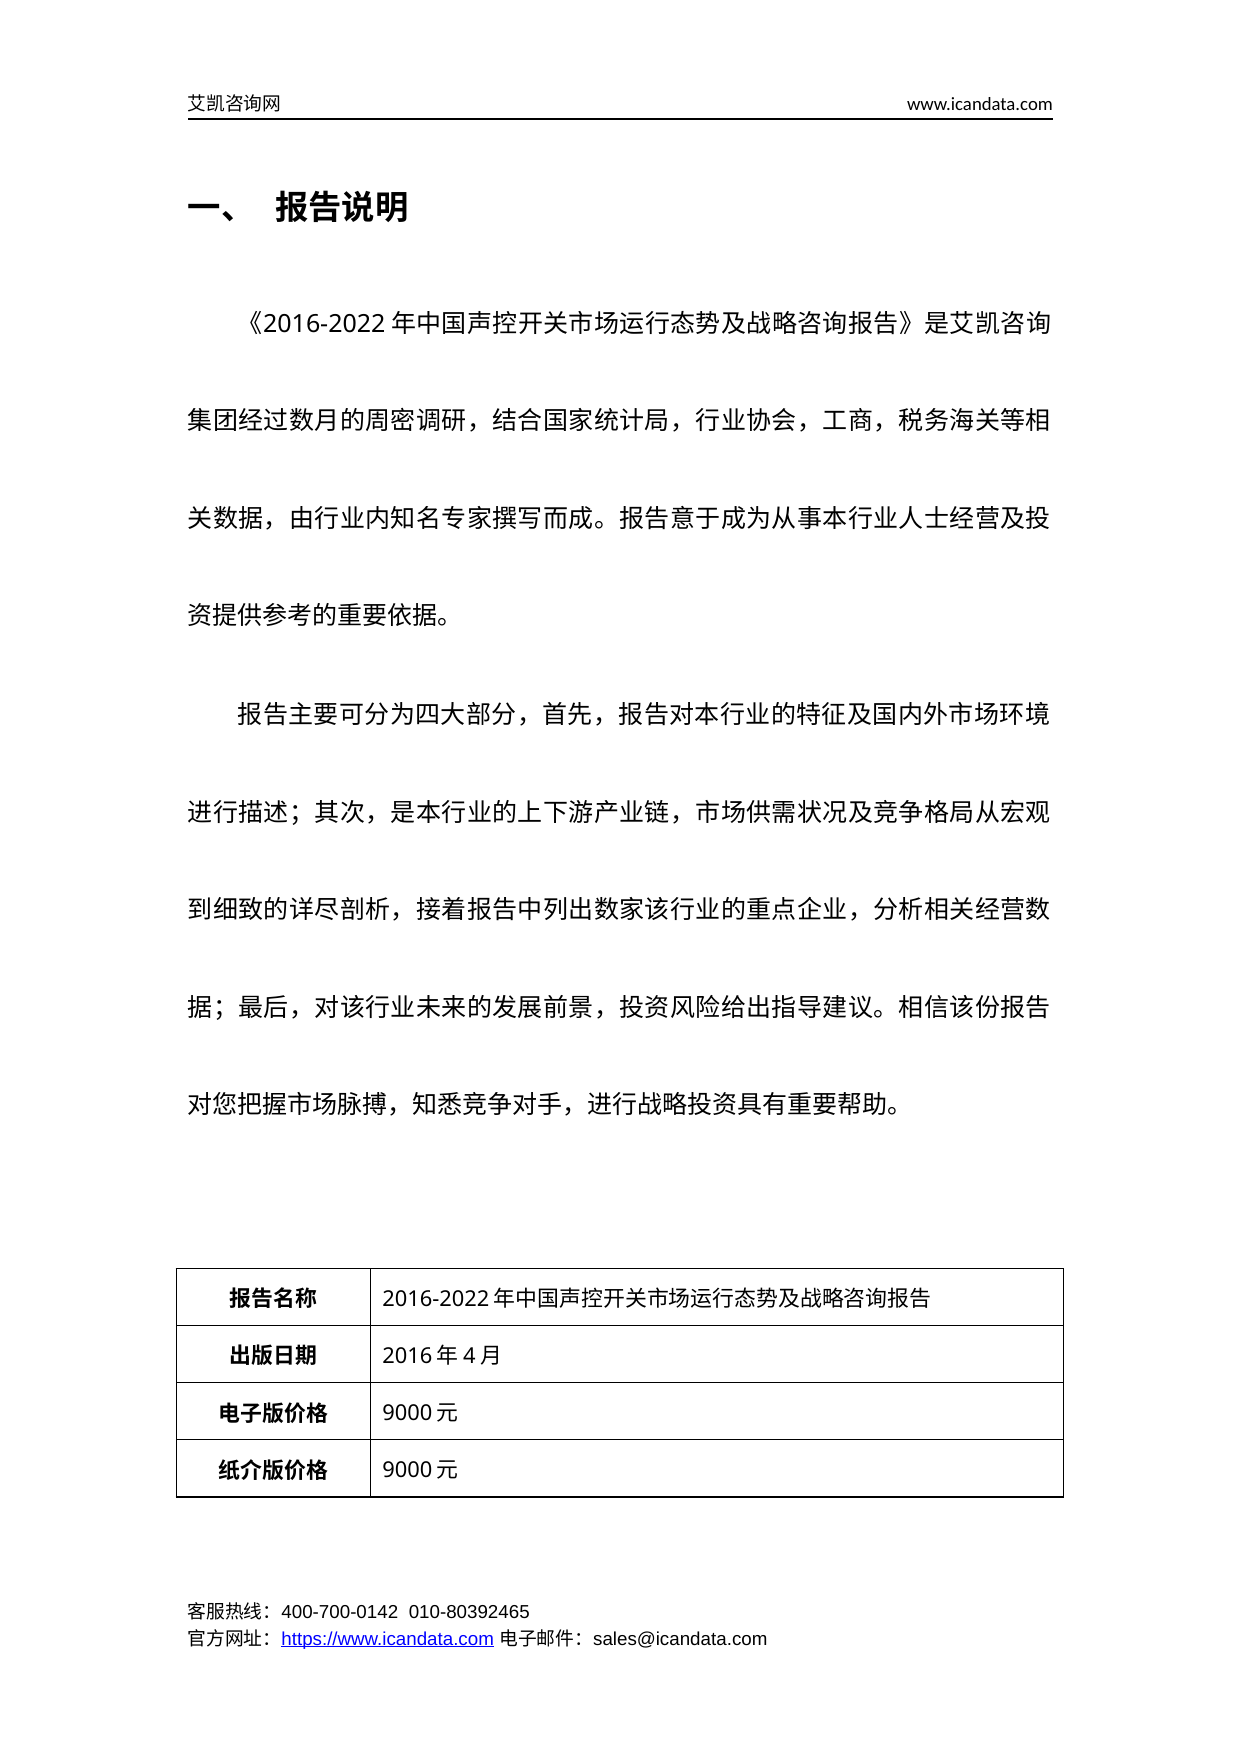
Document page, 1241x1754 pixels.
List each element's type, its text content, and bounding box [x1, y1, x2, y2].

table_cell 纸介版价格 [177, 1440, 370, 1496]
table_cell 电子版价格 [177, 1383, 370, 1439]
subtitle 报告说明 [187, 172, 1053, 237]
text 《2016-2022年中国声控开关市场运行态势及战略咨询报告》是艾凯咨询集团经过数月的周密调研，结合国家统计局，行业协会，工商，税务海关等相关数据，由行业内知名专家撰写而成。报告意于成为从事本行业人士经营及投资提供参考的重要依据。 [187, 289, 1053, 646]
table_header 报告名称 [177, 1269, 370, 1325]
table_cell 9000元 [371, 1383, 1063, 1439]
text 报告主要可分为四大部分，首先，报告对本行业的特征及国内外市场环境进行描述；其次，是本行业的上下游产业链，市场供需状况及竞争格局从宏观到细致的详尽剖析，接着报告中列出数家该行业的重点企业，分析相关经营数据；最后，对该行业未来的发展前景，投资风险给出指导建议。相信该份报告对您把握市场脉搏，知悉竞争对手，进行战略投资具有重要帮助。 [187, 681, 1053, 1136]
table_header 2016-2022年中国声控开关市场运行态势及战略咨询报告 [371, 1269, 1063, 1325]
table_cell 9000元 [371, 1440, 1063, 1496]
table_cell 出版日期 [177, 1326, 370, 1382]
table_cell 2016年4月 [371, 1326, 1063, 1382]
